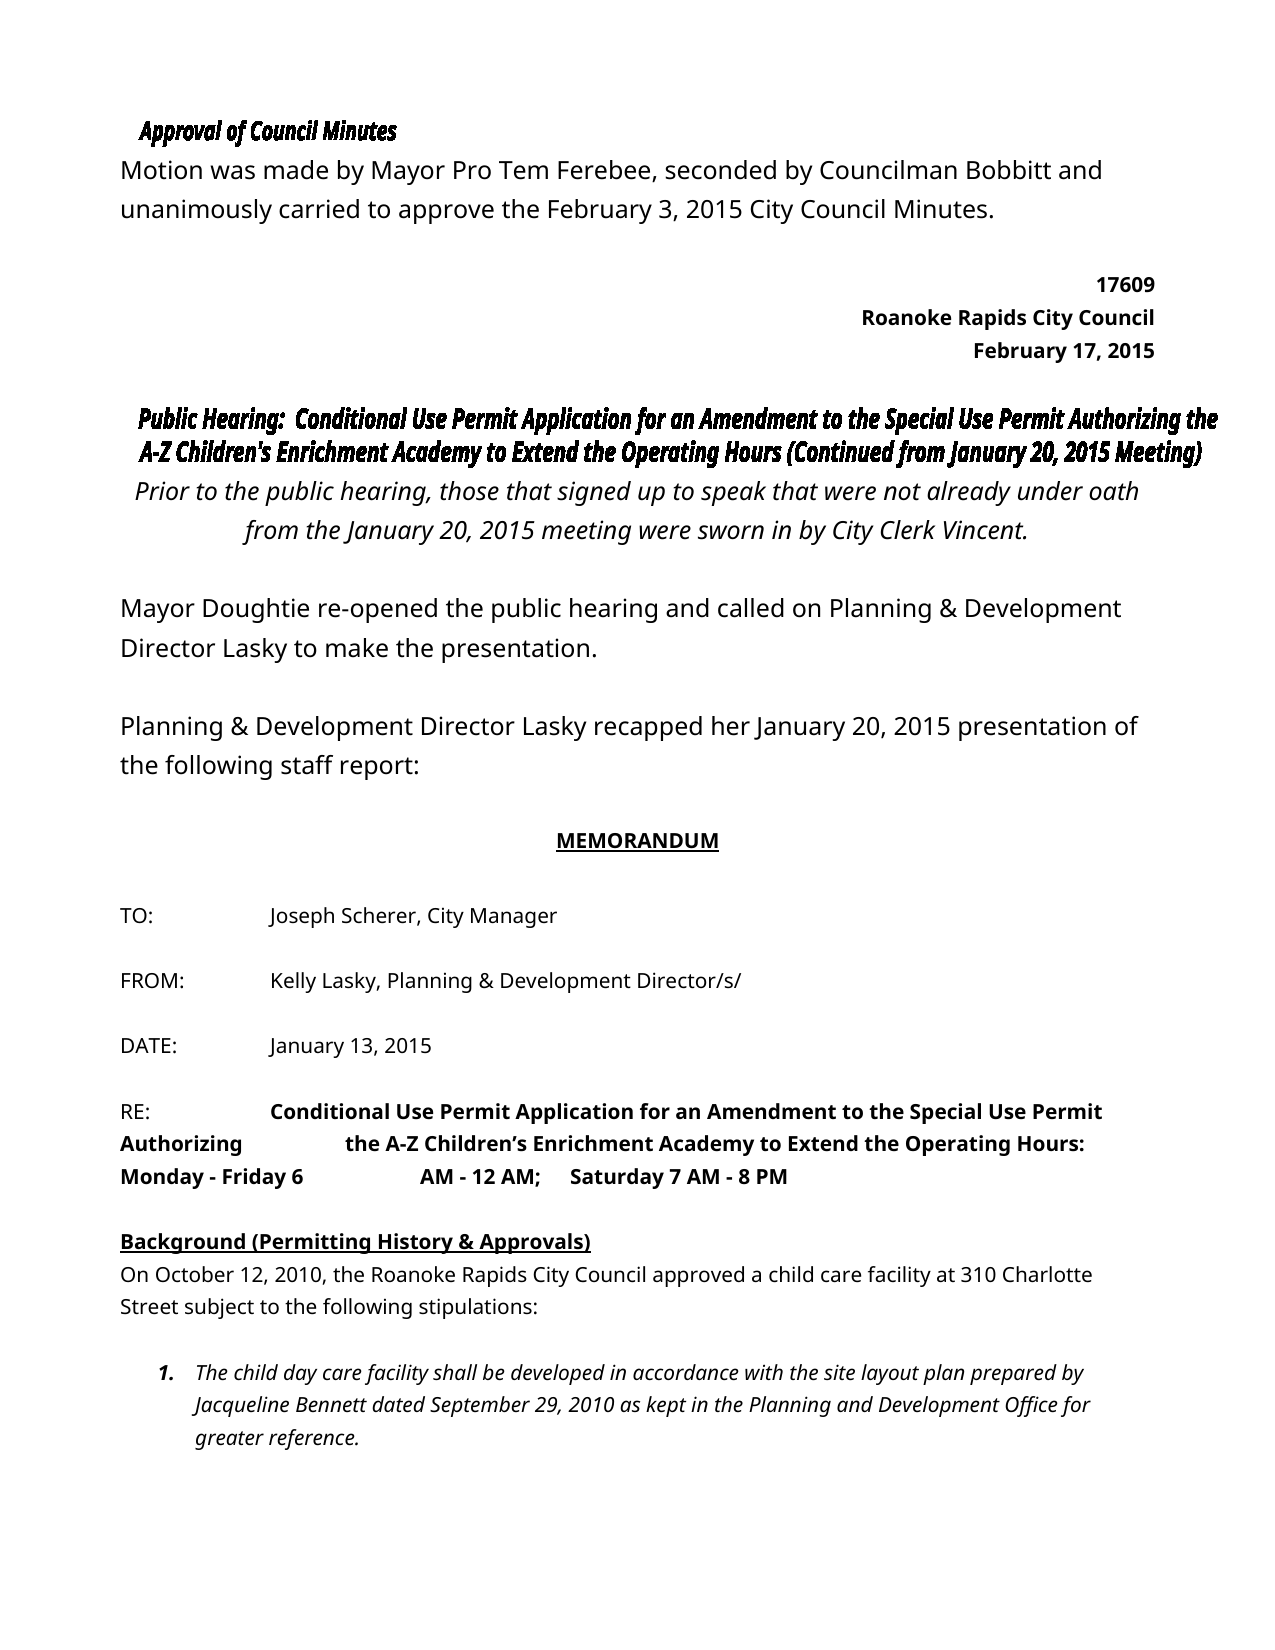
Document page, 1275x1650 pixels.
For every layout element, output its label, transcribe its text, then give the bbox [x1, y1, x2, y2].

text TO: Joseph Scherer, City Manager [120, 901, 1155, 930]
list Motion was made by Mayor Pro Tem Ferebee, seconded by Councilman Bobbitt and unanimously carried to approve the February 3, 2015 City Council Minutes. [120, 153, 1155, 226]
list February 17, 2015 [120, 336, 1155, 364]
text On October 12, 2010, the Roanoke Rapids City Council approved a child care facility at 310 Charlotte Street subject to the following stipulations: [120, 1260, 1155, 1321]
list The child day care facility shall be developed in accordance with the site layout plan prepared by Jacqueline Bennett dated September 29, 2010 as kept in the Planning and Development Office for greater reference. [157, 1358, 1155, 1451]
text Prior to the public hearing, those that signed up to speak that were not already under oath from the January 20, 2015 meeting were sworn in by City Clerk Vincent. [120, 473, 1155, 547]
text Planning & Development Director Lasky recapped her January 20, 2015 presentation of the following staff report: [120, 708, 1155, 782]
text Mayor Doughtie re-opened the public hearing and called on Planning & Development Director Lasky to make the presentation. [120, 591, 1155, 664]
text DATE: January 13, 2015 [120, 1032, 1155, 1060]
text Roanoke Rapids City Council [120, 303, 1155, 332]
text 17609 [120, 271, 1155, 299]
text MEMORANDUM [120, 826, 1155, 854]
text FROM: Kelly Lasky, Planning & Development Director/s/ [120, 966, 1155, 995]
text Background (Permitting History & Approvals) [120, 1227, 1155, 1256]
text RE: Conditional Use Permit Application for an Amendment to the Special Use Permit Authorizing the A-Z Children’s Enrichment Academy to Extend the Operating Hours: Monday - Friday 6 AM - 12 AM; Saturday 7 AM - 8 PM [120, 1097, 1155, 1191]
